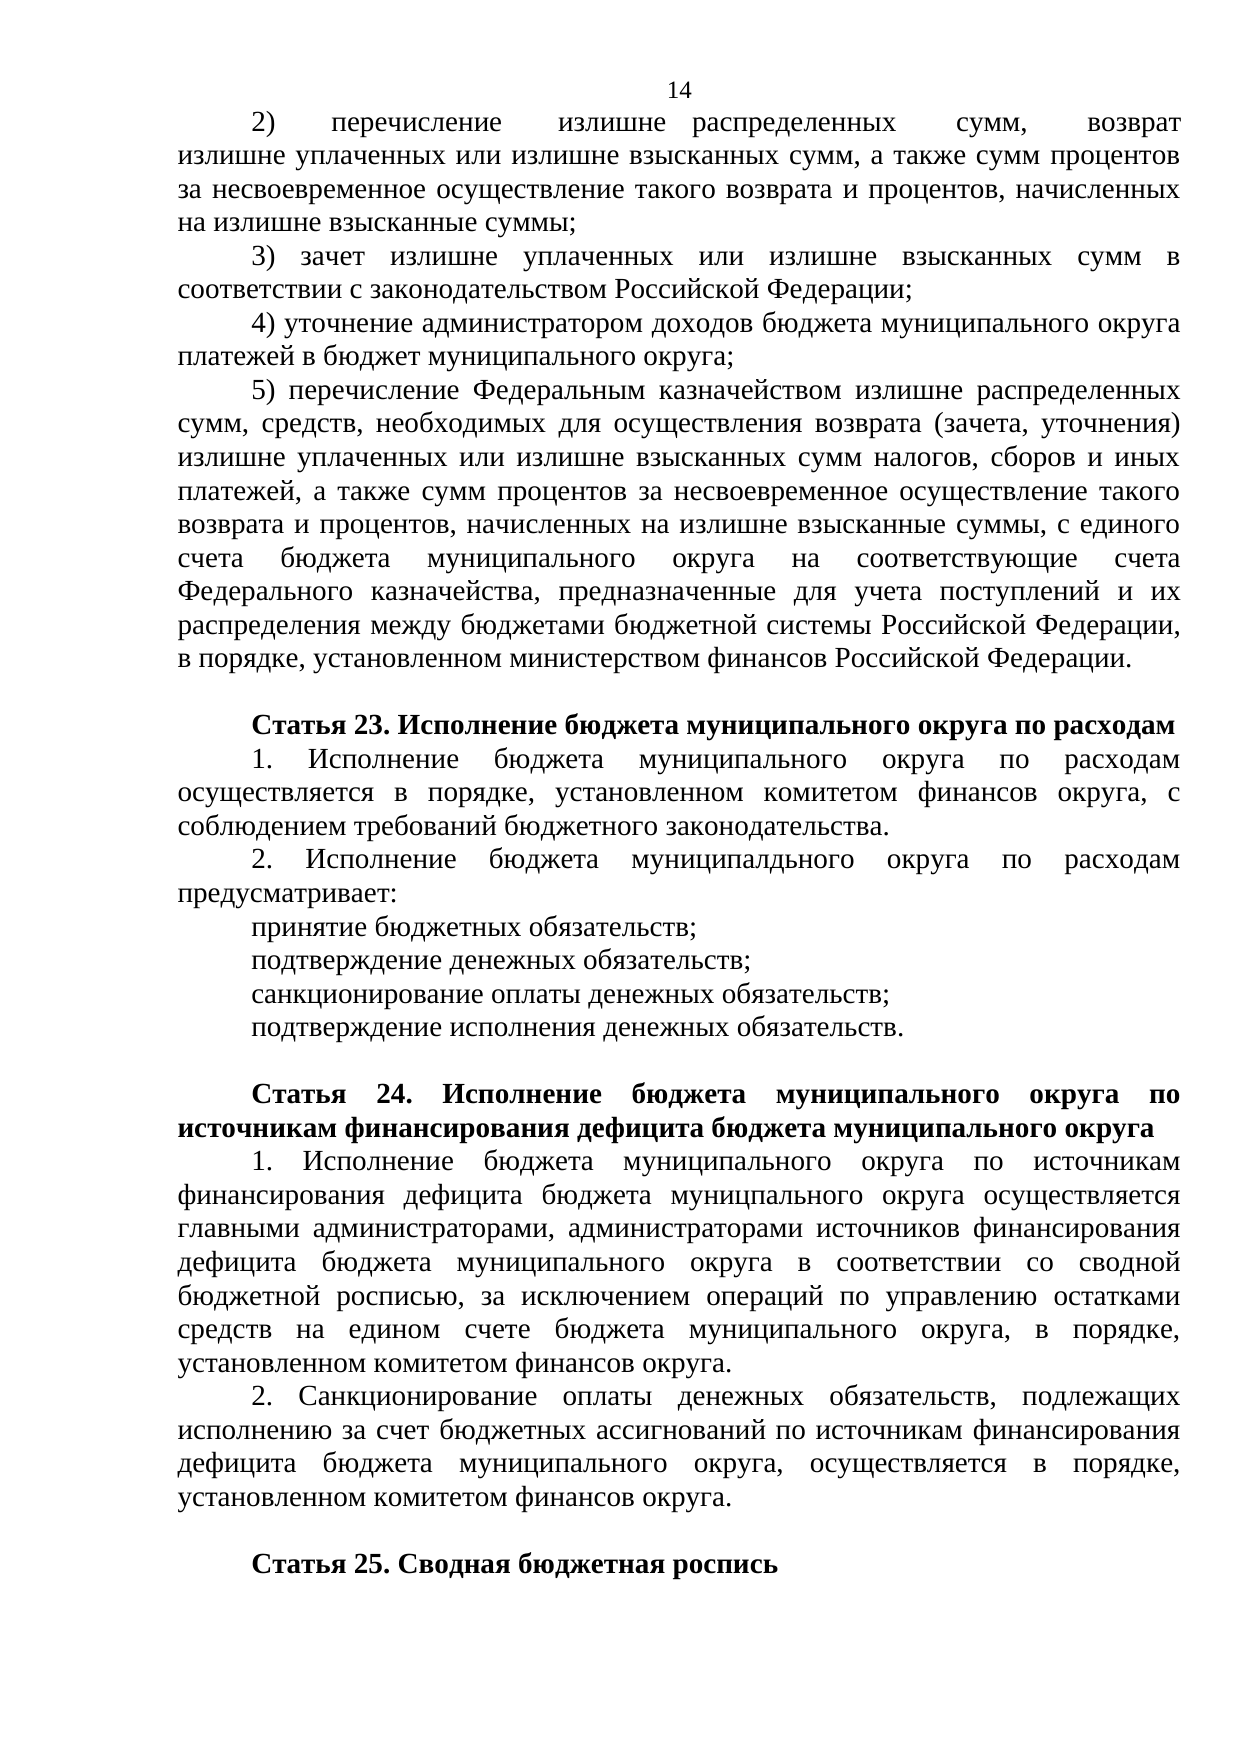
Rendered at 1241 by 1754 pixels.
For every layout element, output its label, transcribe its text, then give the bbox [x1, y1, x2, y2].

text 5) перечисление Федеральным казначейством излишне распределенных сумм, средств, необходимых для осуществления возврата (зачета, уточнения) излишне уплаченных или излишне взысканных сумм налогов, сборов и иных платежей, а также сумм процентов за несвоевременное осуществление такого возврата и процентов, начисленных на излишне взысканные суммы, с единого счета бюджета муниципального округа на соответствующие счета Федерального казначейства, предназначенные для учета поступлений и их распределения между бюджетами бюджетной системы Российской Федерации, в порядке, установленном министерством финансов Российской Федерации. [177, 372, 1181, 674]
text санкционирование оплаты денежных обязательств; [177, 976, 1181, 1009]
text 1. Исполнение бюджета муниципального округа по источникам финансирования дефицита бюджета муницпального округа осуществляется главными администраторами, администраторами источников финансирования дефицита бюджета муниципального округа в соответствии со сводной бюджетной росписью, за исключением операций по управлению остатками средств на едином счете бюджета муниципального округа, в порядке, установленном комитетом финансов округа. [177, 1143, 1181, 1378]
text подтверждение денежных обязательств; [177, 942, 1181, 976]
text 2. Исполнение бюджета муниципалдьного округа по расходам предусматривает: [177, 842, 1181, 909]
text 3) зачет излишне уплаченных или излишне взысканных сумм в соответствии с законодательством Российской Федерации; [177, 238, 1181, 305]
text 1. Исполнение бюджета муниципального округа по расходам осуществляется в порядке, установленном комитетом финансов округа, с соблюдением требований бюджетного законодательства. [177, 741, 1181, 842]
text Статья 24. Исполнение бюджета муниципального округа по источникам финансирования дефицита бюджета муниципального округа [177, 1076, 1181, 1143]
text 2) перечисление излишне распределенных сумм, возврат излишне уплаченных или излишне взысканных сумм, а также сумм процентов за несвоевременное осуществление такого возврата и процентов, начисленных на излишне взысканные суммы; [177, 104, 1181, 238]
text принятие бюджетных обязательств; [177, 909, 1181, 942]
text Статья 25. Сводная бюджетная роспись [177, 1546, 1181, 1579]
text 2. Санкционирование оплаты денежных обязательств, подлежащих исполнению за счет бюджетных ассигнований по источникам финансирования дефицита бюджета муниципального округа, осуществляется в порядке, установленном комитетом финансов округа. [177, 1378, 1181, 1512]
text подтверждение исполнения денежных обязательств. [177, 1009, 1181, 1043]
text 4) уточнение администратором доходов бюджета муниципального округа платежей в бюджет муниципального округа; [177, 305, 1181, 372]
text Статья 23. Исполнение бюджета муниципального округа по расходам [177, 707, 1181, 741]
